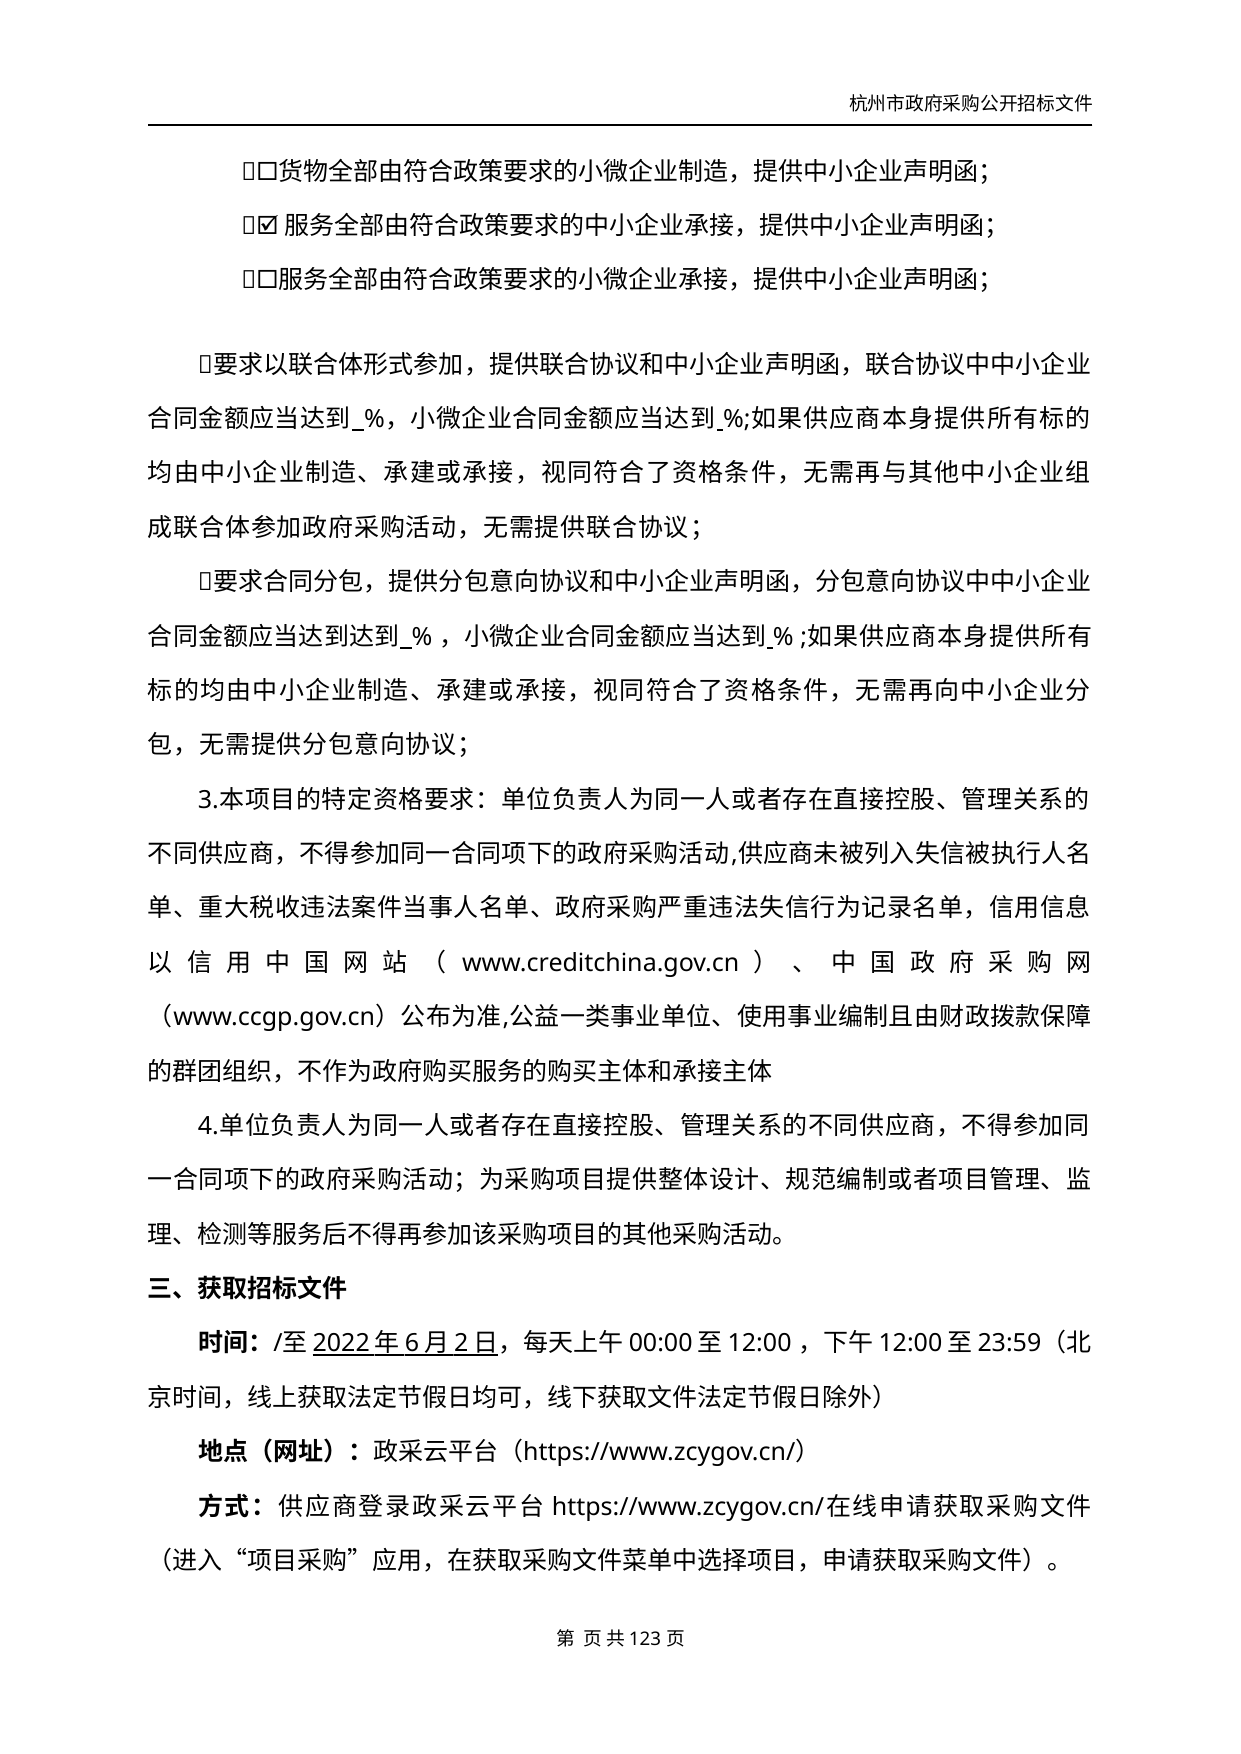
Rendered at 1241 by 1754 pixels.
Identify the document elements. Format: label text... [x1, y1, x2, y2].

text 方式：供应商登录政采云平台https://www.zcygov.cn/在线申请获取采购文件（进入“项目采购”应用，在获取采购文件菜单中选择项目，申请获取采购文件）。 [148, 1486, 1092, 1577]
text 要求以联合体形式参加，提供联合协议和中小企业声明函，联合协议中中小企业合同金额应当达到 %，小微企业合同金额应当达到 %;如果供应商本身提供所有标的均由中小企业制造、承建或承接，视同符合了资格条件，无需再与其他中小企业组成联合体参加政府采购活动，无需提供联合协议； [148, 344, 1092, 543]
text 要求合同分包，提供分包意向协议和中小企业声明函，分包意向协议中中小企业合同金额应当达到达到 % ，小微企业合同金额应当达到 % ;如果供应商本身提供所有标的均由中小企业制造、承建或承接，视同符合了资格条件，无需再向中小企业分包，无需提供分包意向协议； [148, 562, 1092, 761]
text 时间：/至2022年6月2日，每天上午00:00至12:00 ，下午12:00至23:59（北京时间，线上获取法定节假日均可，线下获取文件法定节假日除外） [148, 1323, 1092, 1413]
text 货物全部由符合政策要求的小微企业制造，提供中小企业声明函； [148, 151, 1092, 187]
text 服务全部由符合政策要求的小微企业承接，提供中小企业声明函； [148, 260, 1092, 296]
text 3.本项目的特定资格要求：单位负责人为同一人或者存在直接控股、管理关系的不同供应商，不得参加同一合同项下的政府采购活动,供应商未被列入失信被执行人名单、重大税收违法案件当事人名单、政府采购严重违法失信行为记录名单，信用信息以信用中国网站（www.creditchina.gov.cn）、中国政府采购网（www.ccgp.gov.cn）公布为准,公益一类事业单位、使用事业编制且由财政拨款保障的群团组织，不作为政府购买服务的购买主体和承接主体 [148, 779, 1092, 1087]
text 三、获取招标文件 [148, 1268, 1092, 1305]
text 4.单位负责人为同一人或者存在直接控股、管理关系的不同供应商，不得参加同一合同项下的政府采购活动；为采购项目提供整体设计、规范编制或者项目管理、监理、检测等服务后不得再参加该采购项目的其他采购活动。 [148, 1105, 1092, 1250]
text 地点（网址）：政采云平台（https://www.zcygov.cn/） [148, 1432, 1092, 1468]
text 服务全部由符合政策要求的中小企业承接，提供中小企业声明函； [148, 206, 1092, 242]
